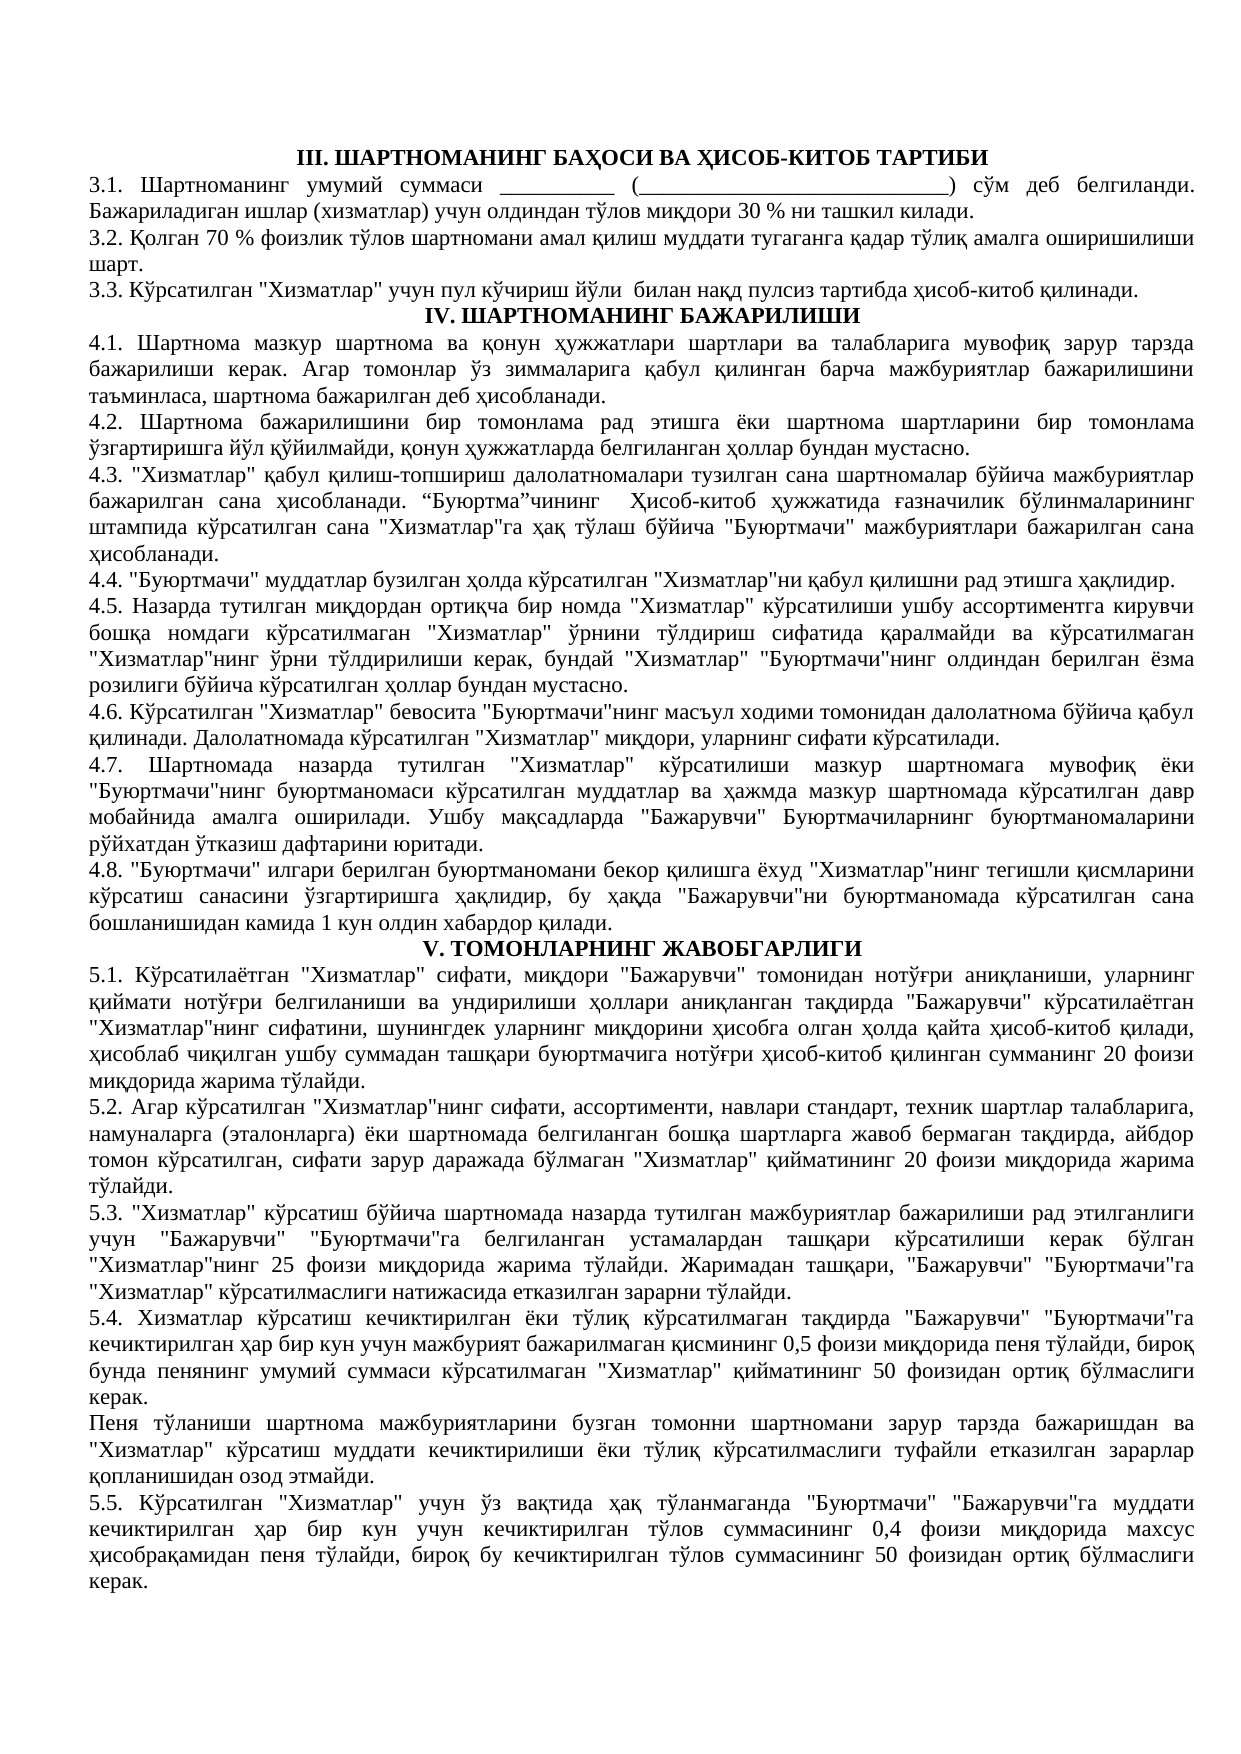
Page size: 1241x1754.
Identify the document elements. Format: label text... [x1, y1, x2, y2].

text бунда пенянинг умумий суммаси кўрсатилмаган "Хизматлар" қийматининг 50 фоизидан ортиқ бўлмаслиги керак. [89, 1357, 1196, 1409]
text V. ТОМОНЛАРНИНГ ЖАВОБГАРЛИГИ [89, 935, 1196, 961]
text 4.5. Назарда тутилган миқдордан ортиқча бир номда "Хизматлар" кўрсатилиши ушбу ассортиментга кирувчи бошқа номдаги кўрсатилмаган "Хизматлар" ўрнини тўлдириш сифатида қаралмайди ва кўрсатилмаган "Хизматлар"нинг ўрни тўлдирилиши керак, бундай "Хизматлар" "Буюртмачи"нинг олдиндан берилган ёзма розилиги бўйича кўрсатилган ҳоллар бундан мустасно. [89, 592, 1196, 698]
text III. ШАРТНОМАНИНГ БАҲОСИ ВА ҲИСОБ-КИТОБ ТАРТИБИ [89, 144, 1196, 171]
text 3.1. Шартноманинг умумий суммаси __________ (___________________________) сўм деб белгиланди. Бажариладиган ишлар (хизматлар) учун олдиндан тўлов миқдори 30 % ни ташкил килади. [89, 171, 1196, 223]
text 4.4. "Буюртмачи" муддатлар бузилган ҳолда кўрсатилган "Хизматлар"ни қабул қилишни рад этишга ҳақлидир. [89, 566, 1196, 592]
text 5.5. Кўрсатилган "Хизматлар" учун ўз вақтида ҳақ тўланмаганда "Буюртмачи" "Бажарувчи"га муддати кечиктирилган ҳар бир кун учун кечиктирилган тўлов суммасининг 0,4 фоизи миқдорида махсус ҳисобрақамидан пеня тўлайди, бироқ бу кечиктирилган тўлов суммасининг 50 фоизидан ортиқ бўлмаслиги керак. [89, 1488, 1196, 1594]
text 4.3. "Хизматлар" қабул қилиш-топшириш далолатномалари тузилган сана шартномалар бўйича мажбуриятлар бажарилган сана ҳисобланади. “Буюртма”чининг Ҳисоб-китоб ҳужжатида ғазначилик бўлинмаларининг штампида кўрсатилган сана "Хизматлар"га ҳақ тўлаш бўйича "Буюртмачи" мажбуриятлари бажарилган сана ҳисобланади. [89, 461, 1196, 566]
text IV. ШАРТНОМАНИНГ БАЖАРИЛИШИ [89, 303, 1196, 329]
text 5.2. Агар кўрсатилган "Хизматлар"нинг сифати, ассортименти, навлари стандарт, техник шартлар талабларига, намуналарга (эталонларга) ёки шартномада белгиланган бошқа шартларга жавоб бермаган тақдирда, айбдор томон кўрсатилган, сифати зарур даражада бўлмаган "Хизматлар" қийматининг 20 фоизи миқдорида жарима тўлайди. [89, 1093, 1196, 1199]
text 4.6. Кўрсатилган "Хизматлар" бевосита "Буюртмачи"нинг масъул ходими томонидан далолатнома бўйича қабул қилинади. Далолатномада кўрсатилган "Хизматлар" миқдори, уларнинг сифати кўрсатилади. [89, 698, 1196, 751]
text 4.1. Шартнома мазкур шартнома ва қонун ҳужжатлари шартлари ва талабларига мувофиқ зарур тарзда бажарилиши керак. Агар томонлар ўз зиммаларига қабул қилинган барча мажбуриятлар бажарилишини таъминласа, шартнома бажарилган деб ҳисобланади. [89, 329, 1196, 408]
text 3.3. Кўрсатилган "Хизматлар" учун пул кўчириш йўли билан нақд пулсиз тартибда ҳисоб-китоб қилинади. [89, 276, 1196, 303]
text Пеня тўланиши шартнома мажбуриятларини бузган томонни шартномани зарур тарзда бажаришдан ва "Хизматлар" кўрсатиш муддати кечиктирилиши ёки тўлиқ кўрсатилмаслиги туфайли етказилган зарарлар қопланишидан озод этмайди. [89, 1409, 1196, 1488]
text 4.2. Шартнома бажарилишини бир томонлама рад этишга ёки шартнома шартларини бир томонлама ўзгартиришга йўл қўйилмайди, қонун ҳужжатларда белгиланган ҳоллар бундан мустасно. [89, 408, 1196, 461]
text 5.3. "Хизматлар" кўрсатиш бўйича шартномада назарда тутилган мажбуриятлар бажарилиши рад этилганлиги учун "Бажарувчи" "Буюртмачи"га белгиланган устамалардан ташқари кўрсатилиши керак бўлган "Хизматлар"нинг 25 фоизи миқдорида жарима тўлайди. Жаримадан ташқари, "Бажарувчи" "Буюртмачи"га "Хизматлар" кўрсатилмаслиги натижасида етказилган зарарни тўлайди. [89, 1199, 1196, 1304]
text 4.8. "Буюртмачи" илгари берилган буюртманомани бекор қилишга ёхуд "Хизматлар"нинг тегишли қисмларини кўрсатиш санасини ўзгартиришга ҳақлидир, бу ҳақда "Бажарувчи"ни буюртманомада кўрсатилган сана бошланишидан камида 1 кун олдин хабардор қилади. [89, 856, 1196, 935]
text 5.4. Хизматлар кўрсатиш кечиктирилган ёки тўлиқ кўрсатилмаган тақдирда "Бажарувчи" "Буюртмачи"га кечиктирилган ҳар бир кун учун мажбурият бажарилмаган қисмининг 0,5 фоизи миқдорида пеня тўлайди, бироқ [89, 1304, 1196, 1357]
text 5.1. Кўрсатилаётган "Хизматлар" сифати, миқдори "Бажарувчи" томонидан нотўғри аниқланиши, уларнинг қиймати нотўғри белгиланиши ва ундирилиши ҳоллари аниқланган тақдирда "Бажарувчи" кўрсатилаётган "Хизматлар"нинг сифатини, шунингдек уларнинг миқдорини ҳисобга олган ҳолда қайта ҳисоб-китоб қилади, ҳисоблаб чиқилган ушбу суммадан ташқари буюртмачига нотўғри ҳисоб-китоб қилинган сумманинг 20 фоизи миқдорида жарима тўлайди. [89, 961, 1196, 1093]
text 4.7. Шартномада назарда тутилган "Хизматлар" кўрсатилиши мазкур шартномага мувофиқ ёки "Буюртмачи"нинг буюртманомаси кўрсатилган муддатлар ва ҳажмда мазкур шартномада кўрсатилган давр мобайнида амалга оширилади. Ушбу мақсадларда "Бажарувчи" Буюртмачиларнинг буюртманомаларини рўйхатдан ўтказиш дафтарини юритади. [89, 751, 1196, 856]
text 3.2. Қолган 70 % фоизлик тўлов шартномани амал қилиш муддати тугаганга қадар тўлиқ амалга оширишилиши шарт. [89, 223, 1196, 276]
